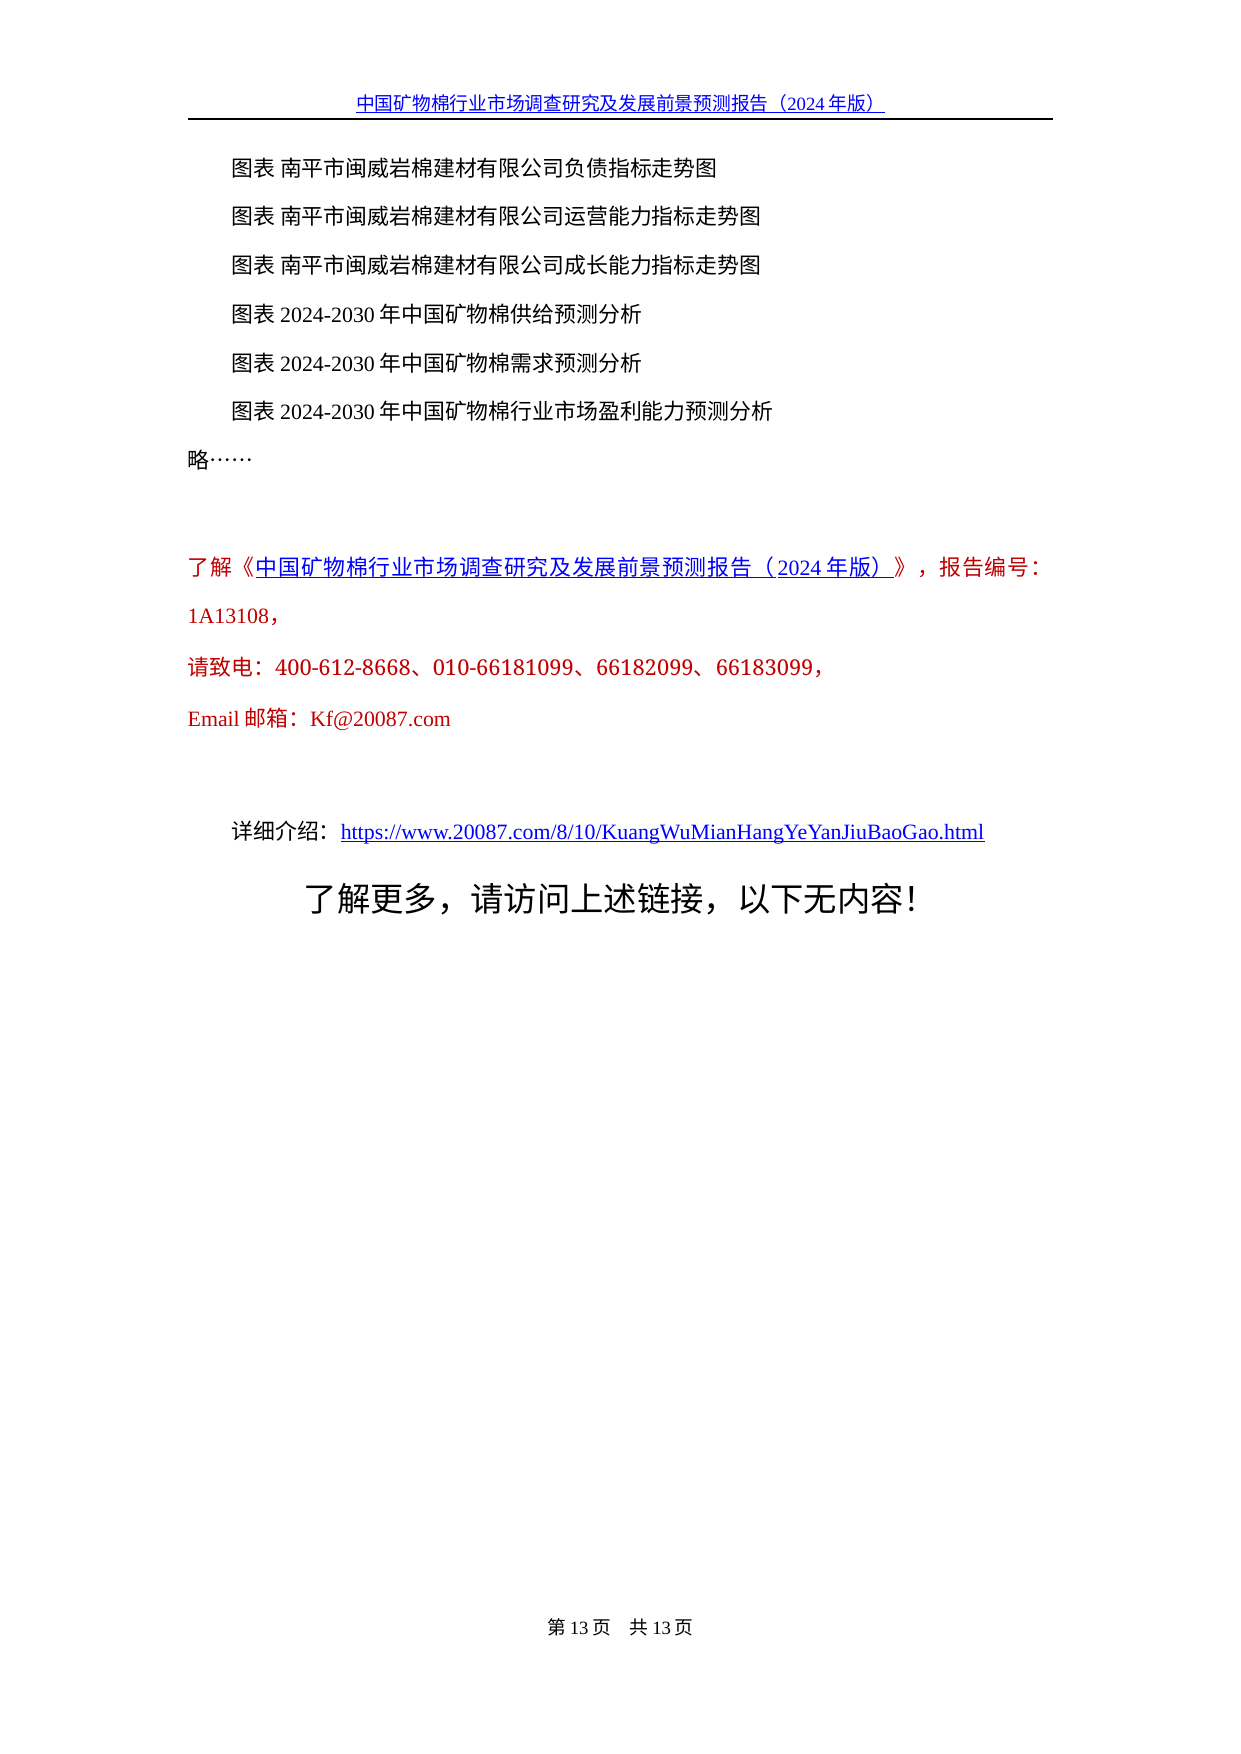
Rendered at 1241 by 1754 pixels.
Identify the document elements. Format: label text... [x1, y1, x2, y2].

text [187, 150, 1053, 475]
text 详细介绍：https://www.20087.com/8/10/KuangWuMianHangYeYanJiuBaoGao.html [187, 814, 1053, 846]
text Email邮箱：Kf@20087.com [187, 701, 1053, 733]
text 请致电：400-612-8668、010-66181099、66182099、66183099， [187, 649, 1053, 682]
title 了解更多，请访问上述链接，以下无内容！ [187, 864, 1053, 929]
text 了解《中国矿物棉行业市场调查研究及发展前景预测报告（2024年版）》，报告编号：1A13108， [187, 549, 1053, 630]
